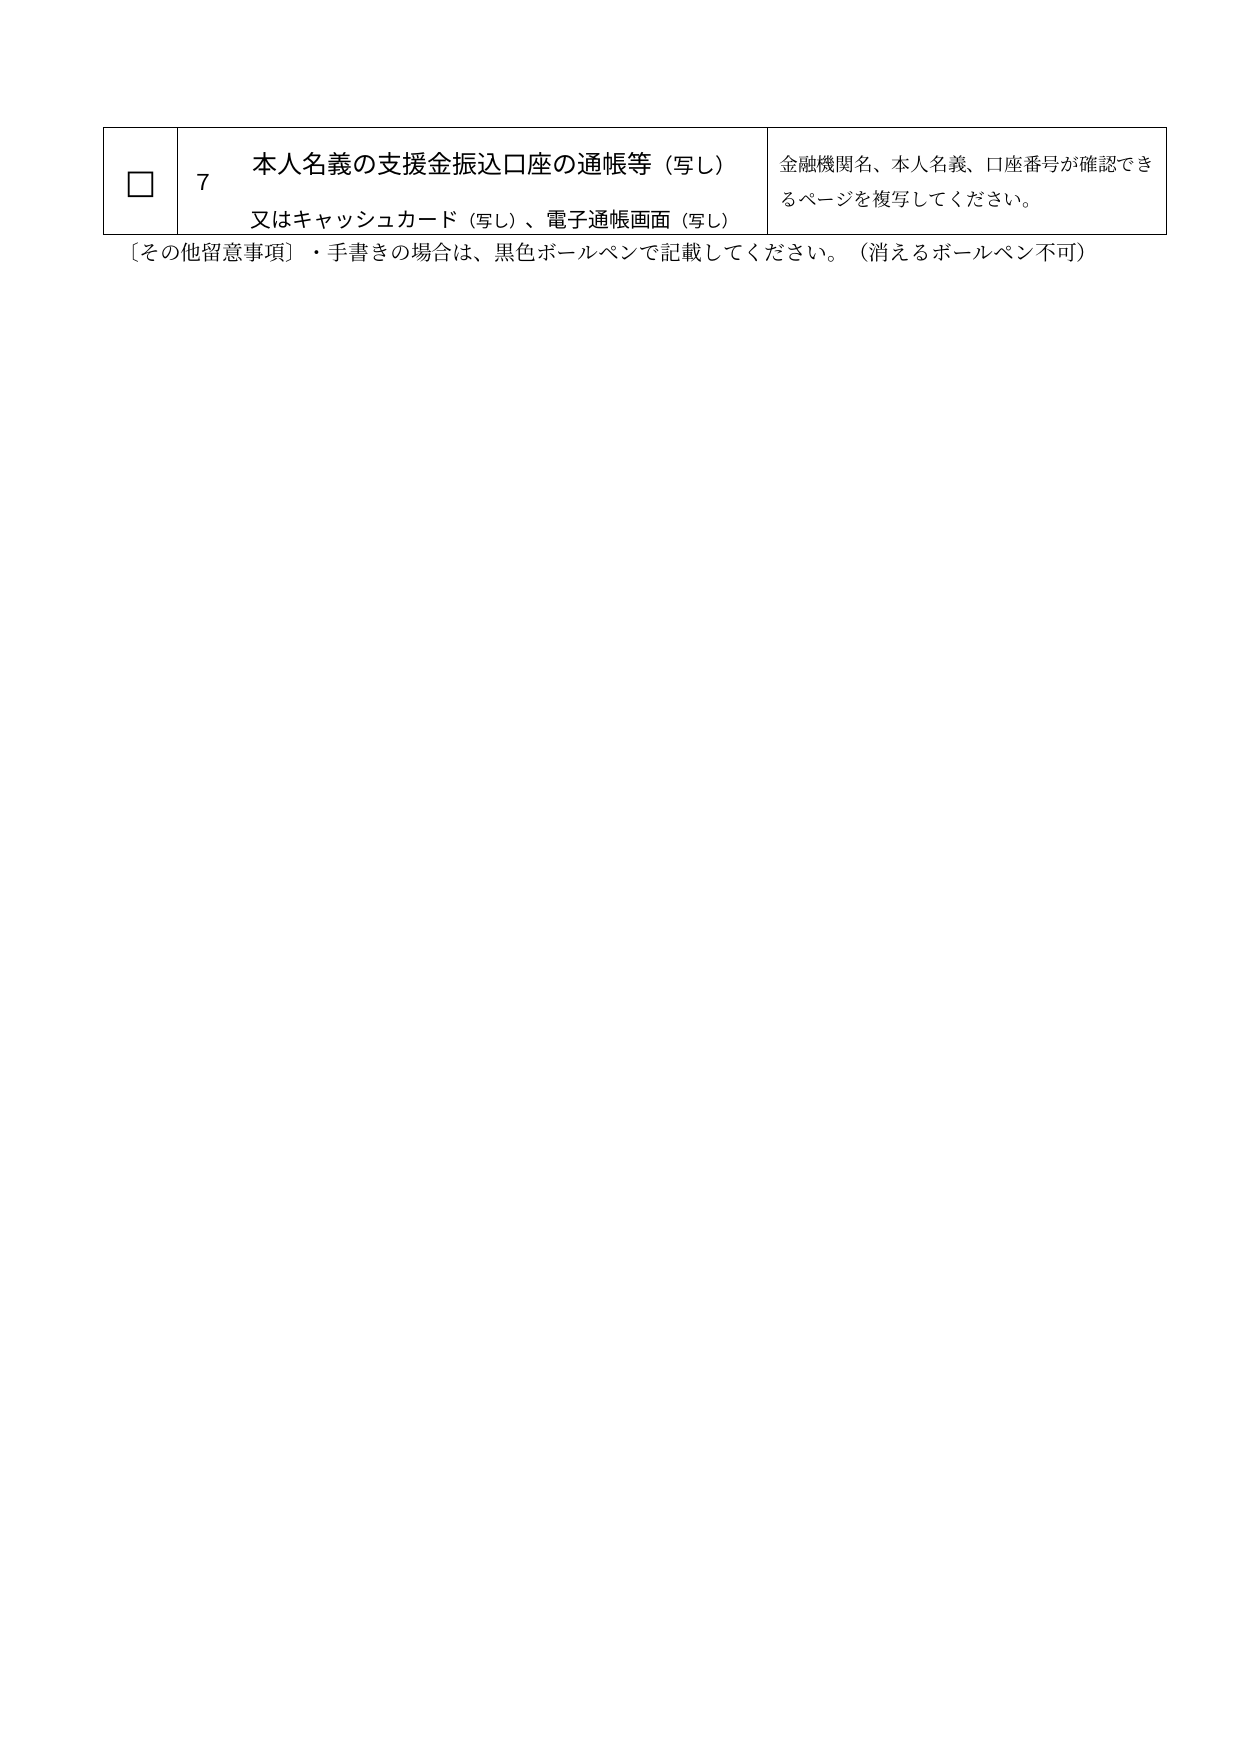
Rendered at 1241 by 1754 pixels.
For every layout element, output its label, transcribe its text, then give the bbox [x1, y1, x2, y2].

text 〔その他留意事項〕 ・手書きの場合は、黒色ボールペンで記載してください。（消えるボールペン不可） [118, 234, 1169, 269]
table_cell 本人名義の支援金振込口座の通帳等（写し） 又はキャッシュカード（写し）、電子通帳画面（写し） [229, 128, 767, 233]
table_cell □ [104, 128, 177, 233]
table_cell ７ [178, 128, 228, 233]
table_cell 金融機関名、本人名義、口座番号が確認できるページを複写してください。 [768, 128, 1166, 233]
